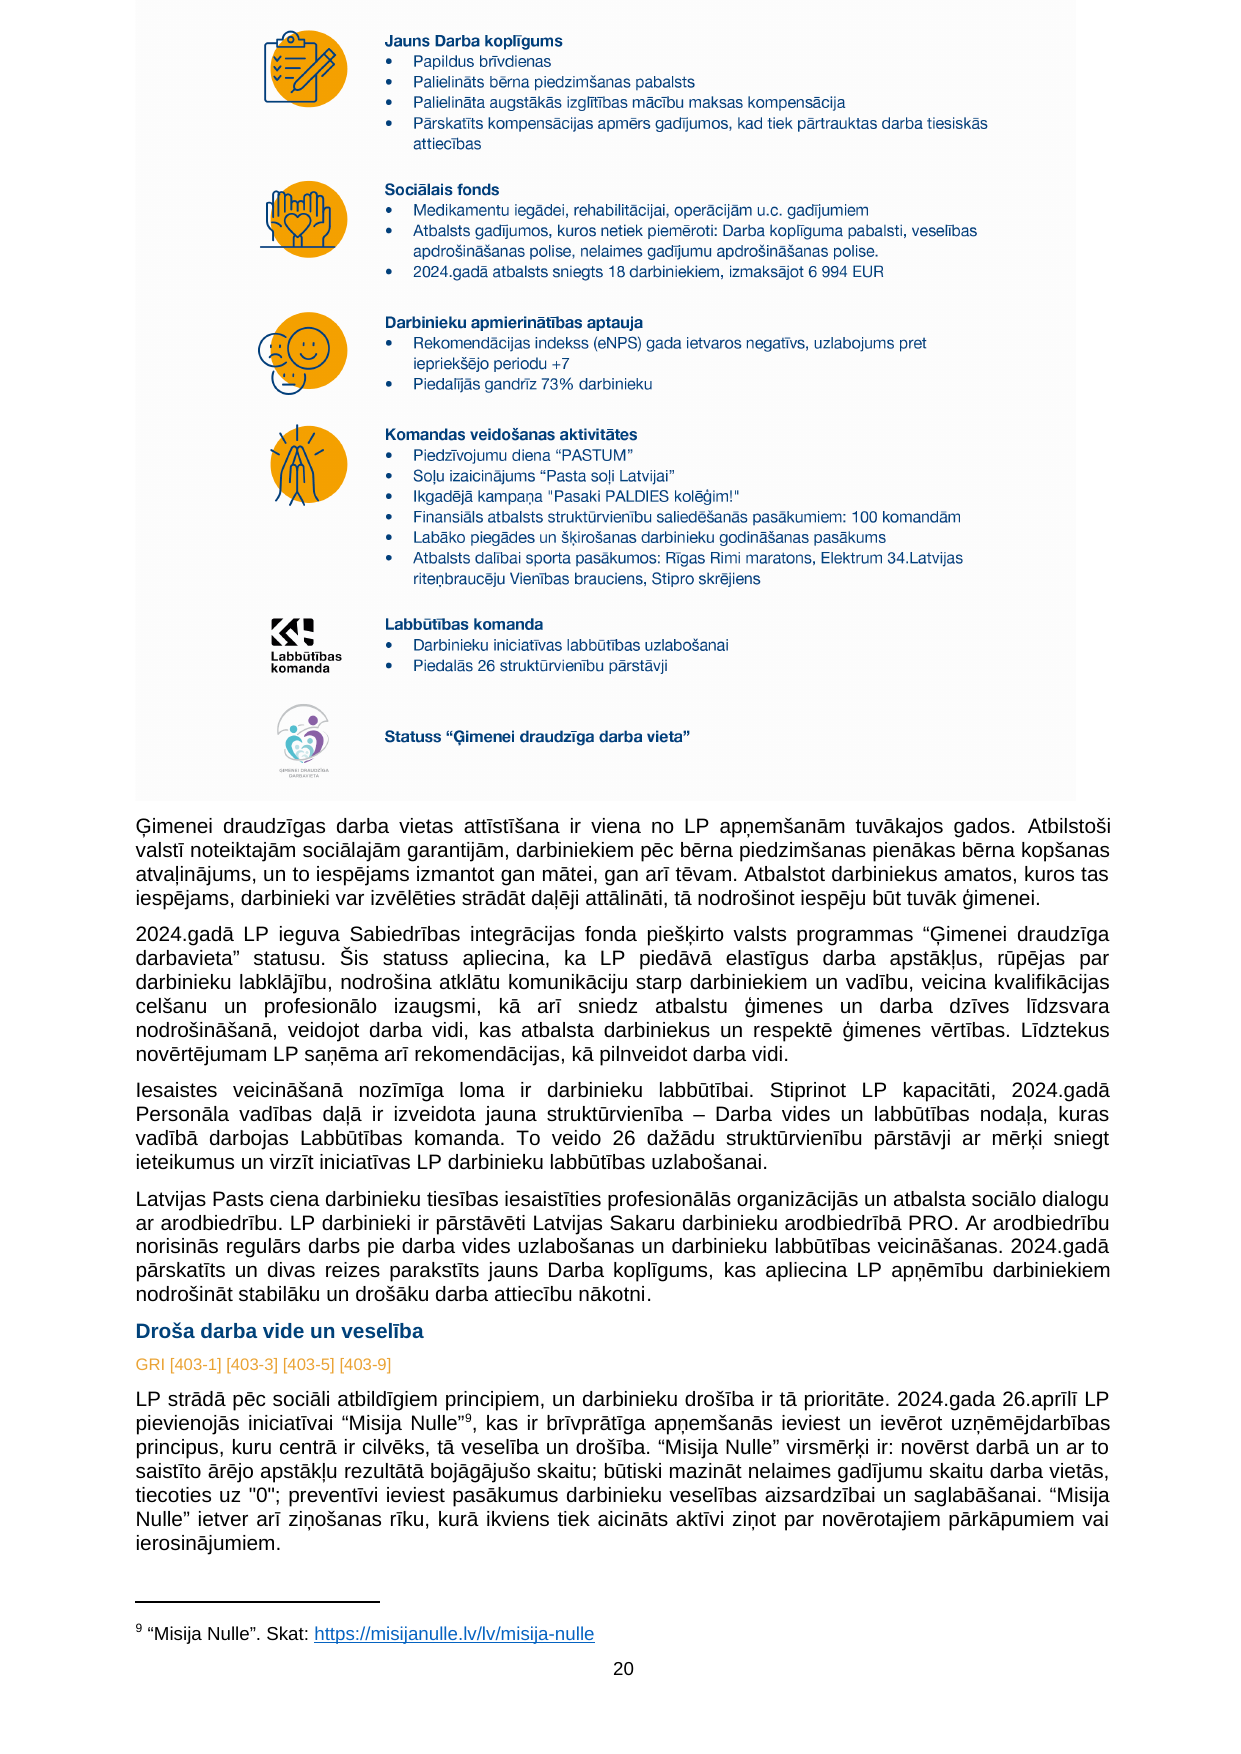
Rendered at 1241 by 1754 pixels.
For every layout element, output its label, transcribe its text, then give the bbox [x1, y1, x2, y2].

picture [135, 0, 1076, 801]
text Latvijas Pasts ciena darbinieku tiesības iesaistīties profesionālās organizācijās un atbalsta sociālo dialogu ar arodbiedrību. LP darbinieki ir pārstāvēti Latvijas Sakaru darbinieku arodbiedrībā PRO. Ar arodbiedrību norisinās regulārs darbs pie darba vides uzlabošanas un darbinieku labbūtības veicināšanas. 2024.gadā pārskatīts un divas reizes parakstīts jauns Darba koplīgums, kas apliecina LP apņēmību darbiniekiem nodrošināt stabilāku un drošāku darba attiecību nākotni. [135, 1186, 1111, 1306]
text Iesaistes veicināšanā nozīmīga loma ir darbinieku labbūtībai. Stiprinot LP kapacitāti, 2024.gadā Personāla vadības daļā ir izveidota jauna struktūrvienība – Darba vides un labbūtības nodaļa, kuras vadībā darbojas Labbūtības komanda. To veido 26 dažādu struktūrvienību pārstāvji ar mērķi sniegt ieteikumus un virzīt iniciatīvas LP darbinieku labbūtības uzlabošanai. [135, 1078, 1111, 1174]
subtitle GRI [403-1] [403-3] [403-5] [403-9] [135, 1355, 1111, 1374]
subtitle Droša darba vide un veselība [135, 1319, 1111, 1343]
text 2024.gadā LP ieguva Sabiedrības integrācijas fonda piešķirto valsts programmas “Ģimenei draudzīga darbavieta” statusu. Šis statuss apliecina, ka LP piedāvā elastīgus darba apstākļus, rūpējas par darbinieku labklājību, nodrošina atklātu komunikāciju starp darbiniekiem un vadību, veicina kvalifikācijas celšanu un profesionālo izaugsmi, kā arī sniedz atbalstu ģimenes un darba dzīves līdzsvara nodrošināšanā, veidojot darba vidi, kas atbalsta darbiniekus un respektē ģimenes vērtības. Līdztekus novērtējumam LP saņēma arī rekomendācijas, kā pilnveidot darba vidi. [135, 922, 1111, 1066]
text Ģimenei draudzīgas darba vietas attīstīšana ir viena no LP apņemšanām tuvākajos gados. Atbilstoši valstī noteiktajām sociālajām garantijām, darbiniekiem pēc bērna piedzimšanas pienākas bērna kopšanas atvaļinājums, un to iespējams izmantot gan mātei, gan arī tēvam. Atbalstot darbiniekus amatos, kuros tas iespējams, darbinieki var izvēlēties strādāt daļēji attālināti, tā nodrošinot iespēju būt tuvāk ģimenei. [135, 813, 1111, 909]
text LP strādā pēc sociāli atbildīgiem principiem, un darbinieku drošība ir tā prioritāte. 2024.gada 26.aprīlī LP pievienojās iniciatīvai “Misija Nulle”, kas ir brīvprātīga apņemšanās ieviest un ievērot uzņēmējdarbības principus, kuru centrā ir cilvēks, tā veselība un drošība. “Misija Nulle” virsmērķi ir: novērst darbā un ar to saistīto ārējo apstākļu rezultātā bojāgājušo skaitu; būtiski mazināt nelaimes gadījumu skaitu darba vietās, tiecoties uz "0"; preventīvi ieviest pasākumus darbinieku veselības aizsardzībai un saglabāšanai. “Misija Nulle” ietver arī ziņošanas rīku, kurā ikviens tiek aicināts aktīvi ziņot par novērotajiem pārkāpumiem vai ierosinājumiem. [135, 1387, 1111, 1554]
